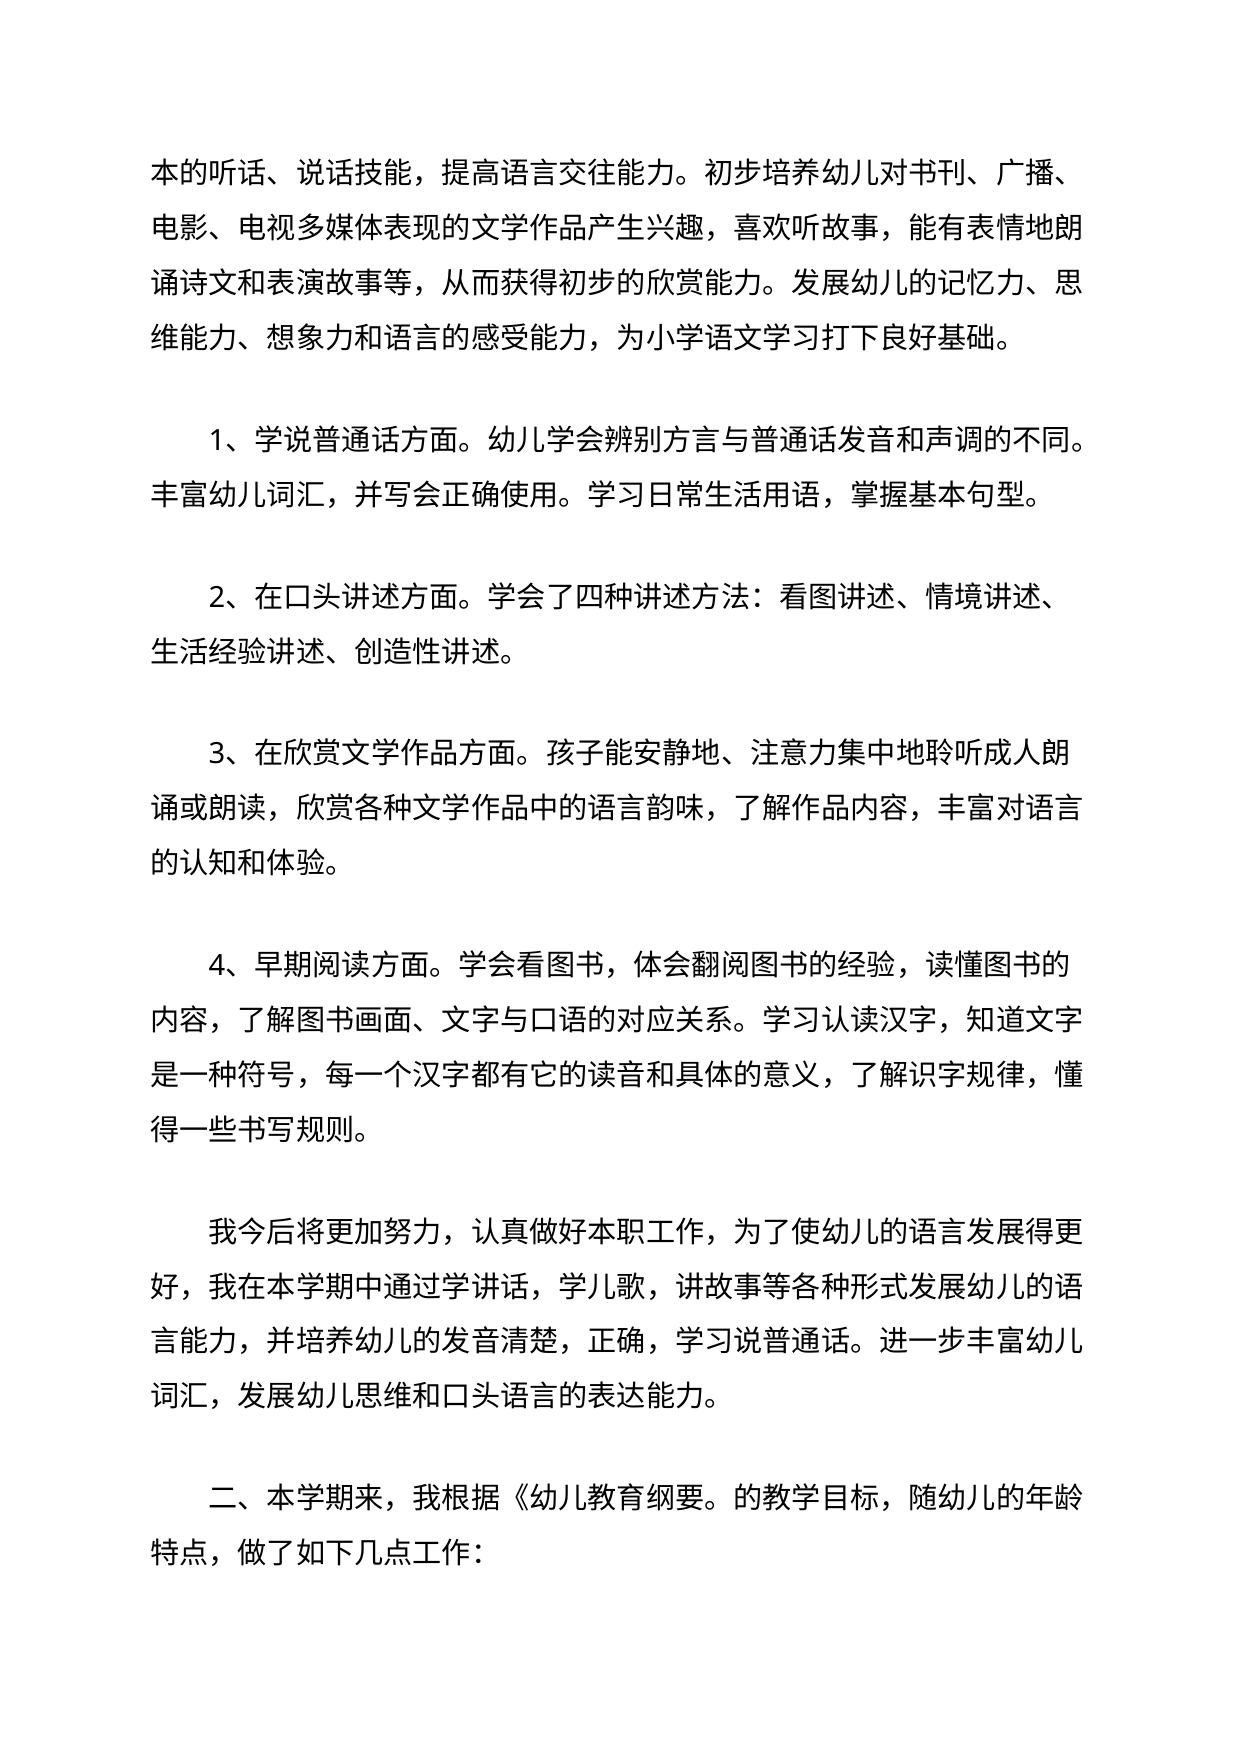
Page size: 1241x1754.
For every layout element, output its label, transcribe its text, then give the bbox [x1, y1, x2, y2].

text 2、在口头讲述方面。学会了四种讲述方法：看图讲述、情境讲述、生活经验讲述、创造性讲述。 [150, 573, 1090, 671]
text 我今后将更加努力，认真做好本职工作，为了使幼儿的语言发展得更好，我在本学期中通过学讲话，学儿歌，讲故事等各种形式发展幼儿的语言能力，并培养幼儿的发音清楚，正确，学习说普通话。进一步丰富幼儿词汇，发展幼儿思维和口头语言的表达能力。 [150, 1208, 1090, 1415]
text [150, 150, 1090, 357]
text 二、本学期来，我根据《幼儿教育纲要。的教学目标，随幼儿的年龄特点，做了如下几点工作： [150, 1475, 1090, 1572]
text 3、在欣赏文学作品方面。孩子能安静地、注意力集中地聆听成人朗诵或朗读，欣赏各种文学作品中的语言韵味，了解作品内容，丰富对语言的认知和体验。 [150, 730, 1090, 882]
text 4、早期阅读方面。学会看图书，体会翻阅图书的经验，读懂图书的内容，了解图书画面、文字与口语的对应关系。学习认读汉字，知道文字是一种符号，每一个汉字都有它的读音和具体的意义，了解识字规律，懂得一些书写规则。 [150, 942, 1090, 1149]
text 1、学说普通话方面。幼儿学会辨别方言与普通话发音和声调的不同。丰富幼儿词汇，并写会正确使用。学习日常生活用语，掌握基本句型。 [150, 416, 1090, 514]
